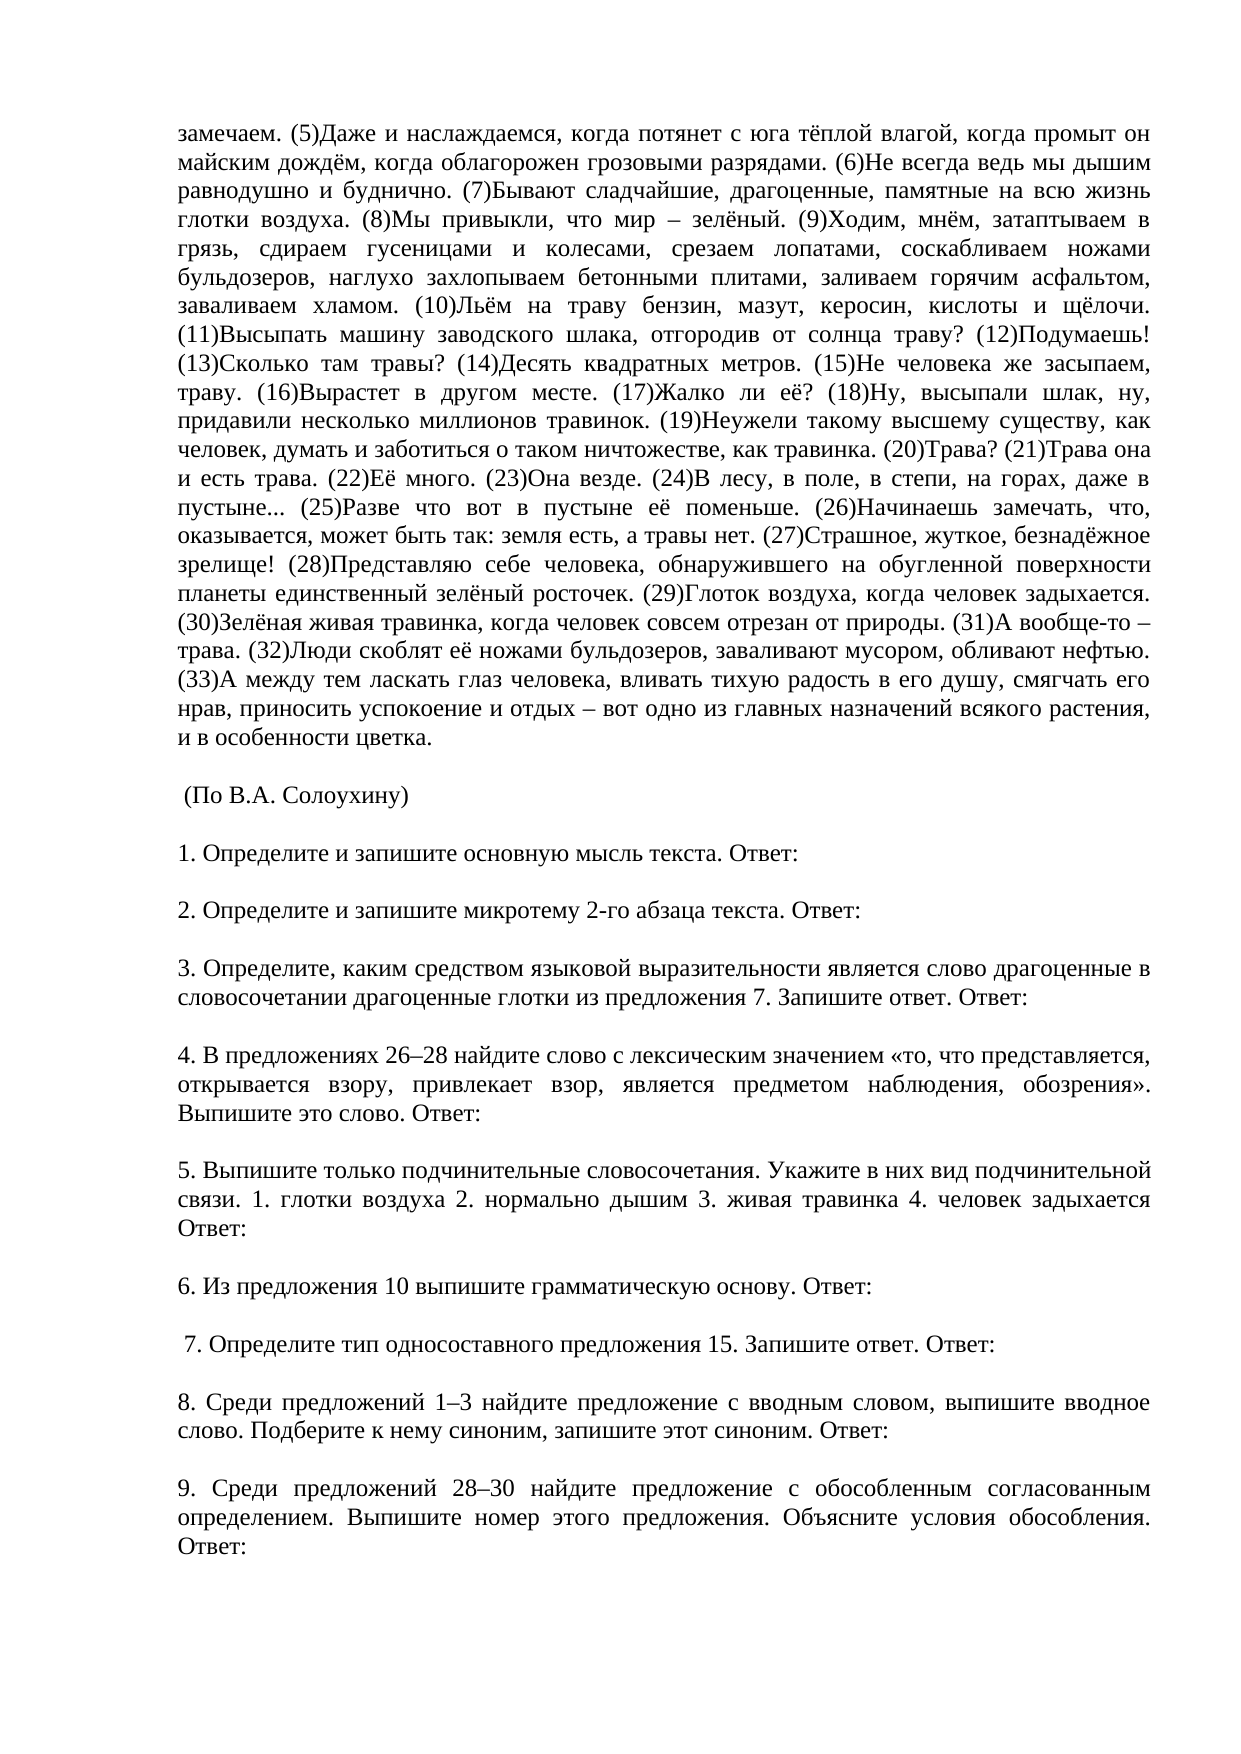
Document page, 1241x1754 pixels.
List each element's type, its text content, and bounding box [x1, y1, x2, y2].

text 1. Определите и запишите основную мысль текста. Ответ: [177, 838, 1152, 866]
text 8. Среди предложений 1–3 найдите предложение с вводным словом, выпишите вводное слово. Подберите к нему синоним, запишите этот синоним. Ответ: [177, 1387, 1152, 1444]
text (По В.А. Солоухину) [177, 780, 1152, 808]
text 6. Из предложения 10 выпишите грамматическую основу. Ответ: [177, 1271, 1152, 1300]
text 4. В предложениях 26–28 найдите слово с лексическим значением «то, что представляется, открывается взору, привлекает взор, является предметом наблюдения, обозрения». Выпишите это слово. Ответ: [177, 1040, 1152, 1126]
text 7. Определите тип односоставного предложения 15. Запишите ответ. Ответ: [177, 1329, 1152, 1358]
text 5. Выпишите только подчинительные словосочетания. Укажите в них вид подчинительной связи. 1. глотки воздуха 2. нормально дышим 3. живая травинка 4. человек задыхается Ответ: [177, 1156, 1152, 1242]
text 9. Среди предложений 28–30 найдите предложение с обособленным согласованным определением. Выпишите номер этого предложения. Объясните условия обособления. Ответ: [177, 1473, 1152, 1560]
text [177, 118, 1152, 751]
text 2. Определите и запишите микротему 2-го абзаца текста. Ответ: [177, 896, 1152, 924]
text 3. Определите, каким средством языковой выразительности является слово драгоценные в словосочетании драгоценные глотки из предложения 7. Запишите ответ. Ответ: [177, 953, 1152, 1011]
